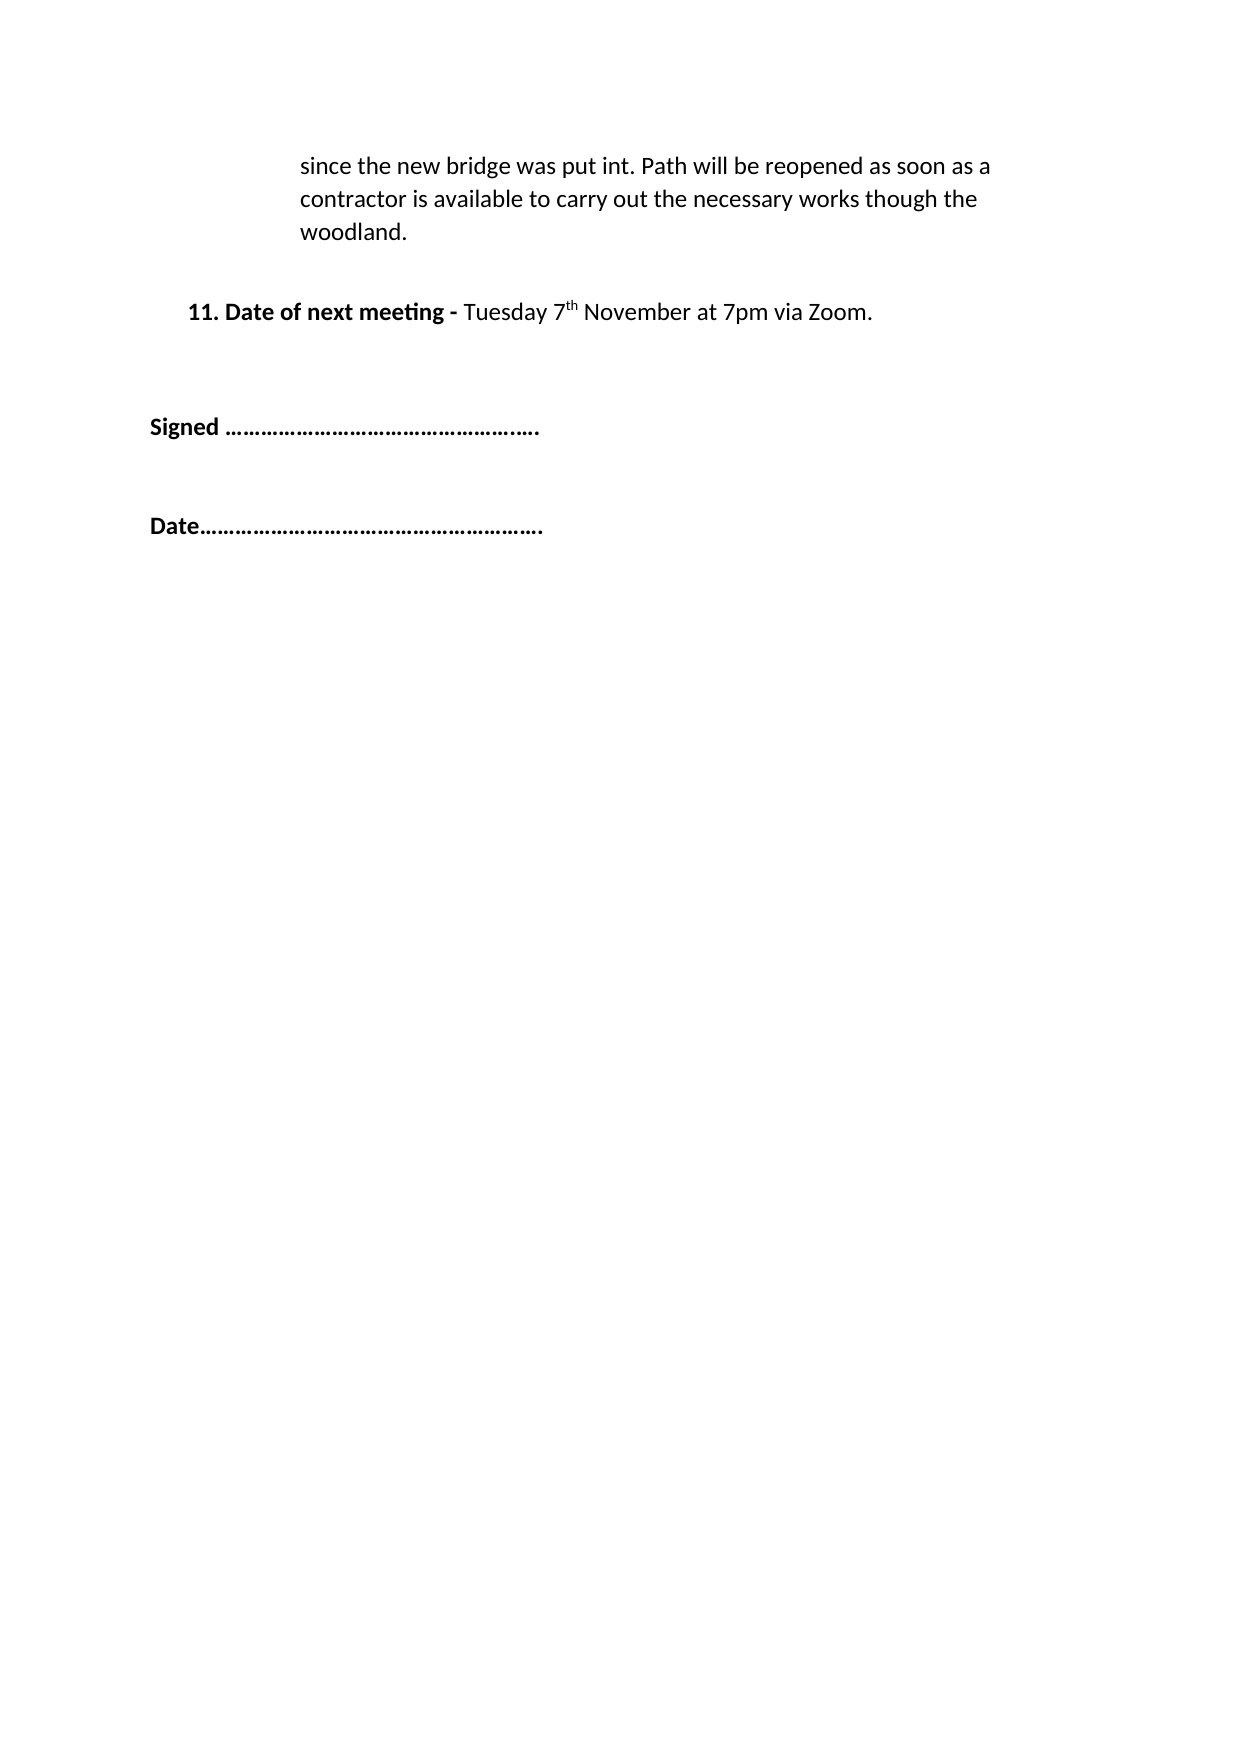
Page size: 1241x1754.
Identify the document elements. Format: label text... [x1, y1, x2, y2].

text Date…………………………………………………. [150, 511, 1090, 541]
list Date of next meeting - Tuesday 7th November at 7pm via Zoom. [187, 296, 1090, 326]
text Signed ………………………………………….…. [150, 411, 1090, 442]
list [262, 150, 1090, 246]
